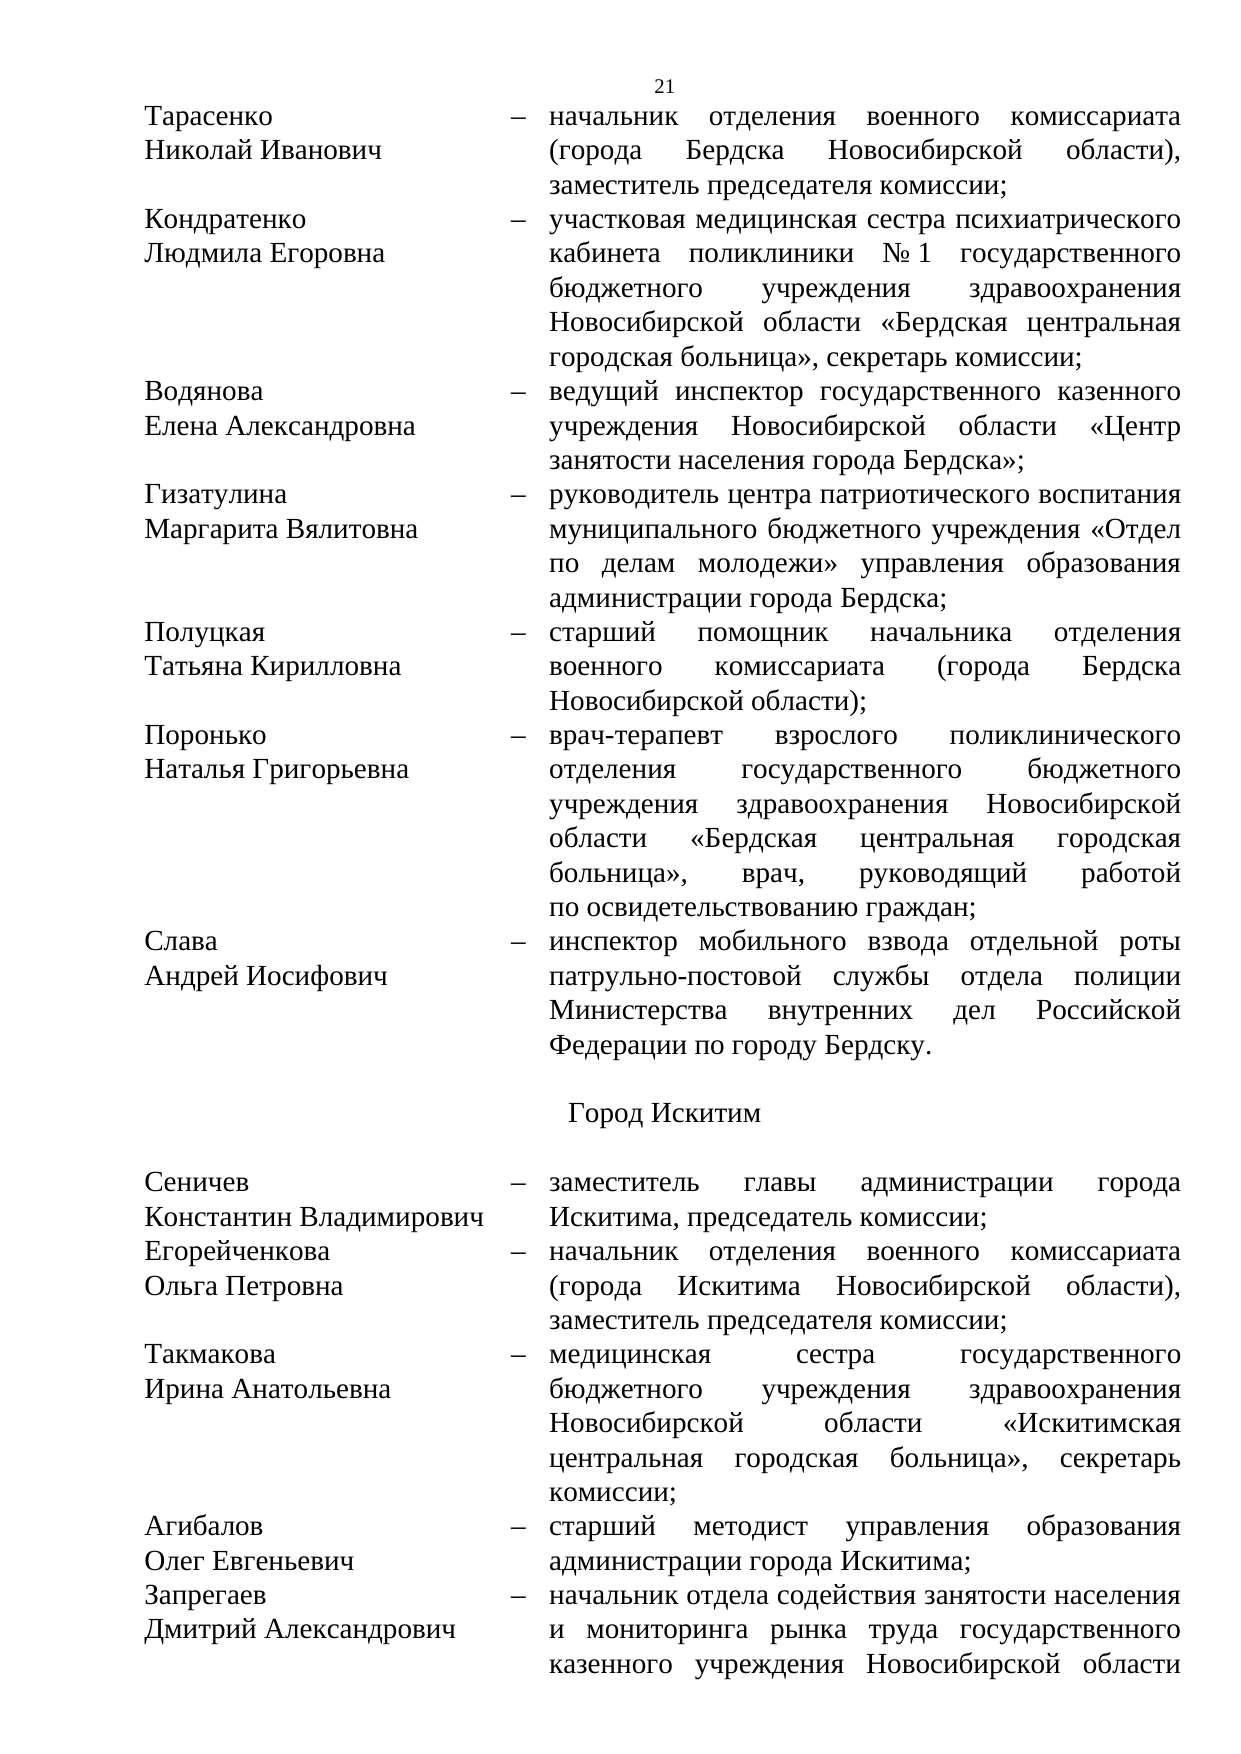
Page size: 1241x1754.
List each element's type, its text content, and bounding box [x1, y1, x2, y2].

table_cell Слава Андрей Иосифович [133, 924, 499, 1061]
table_cell Водянова Елена Александровна [133, 373, 499, 476]
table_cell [538, 1577, 1193, 1679]
table_cell руководитель центра патриотического воспитания муниципального бюджетного учреждения «Отдел по делам молодежи» управления образования администрации города Бердска; [538, 476, 1193, 614]
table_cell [133, 1577, 499, 1679]
table_cell медицинская сестра государственного бюджетного учреждения здравоохранения Новосибирской области «Искитимская центральная городская больница», секретарь комиссии; [538, 1336, 1193, 1508]
table_cell начальник отделения военного комиссариата (города Бердска Новосибирской области), заместитель председателя комиссии; [538, 98, 1193, 201]
table_cell – [500, 373, 538, 476]
table_cell врач-терапевт взрослого поликлинического отделения государственного бюджетного учреждения здравоохранения Новосибирской области «Бердская центральная городская больница», врач, руководящий работой по освидетельствованию граждан; [538, 717, 1193, 923]
table_cell – [500, 201, 538, 373]
table_header заместитель главы администрации города Искитима, председатель комиссии; [538, 1165, 1193, 1233]
table_cell Кондратенко Людмила Егоровна [133, 201, 499, 373]
table_cell – [500, 1336, 538, 1508]
table_cell Такмакова Ирина Анатольевна [133, 1336, 499, 1508]
table_cell – [500, 924, 538, 1061]
table_cell – [500, 476, 538, 614]
table_cell старший методист управления образования администрации города Искитима; [538, 1509, 1193, 1577]
table_cell участковая медицинская сестра психиатрического кабинета поликлиники № 1 государственного бюджетного учреждения здравоохранения Новосибирской области «Бердская центральная городская больница», секретарь комиссии; [538, 201, 1193, 373]
table_cell Егорейченкова Ольга Петровна [133, 1233, 499, 1336]
table_header – [500, 1165, 538, 1233]
table_cell – [500, 1509, 538, 1577]
table_cell – [500, 1577, 538, 1679]
table_cell – [500, 717, 538, 923]
table_cell Поронько Наталья Григорьевна [133, 717, 499, 923]
table_header Сеничев Константин Владимирович [133, 1165, 499, 1233]
text Город Искитим [148, 1096, 1181, 1129]
table_cell начальник отделения военного комиссариата (города Искитима Новосибирской области), заместитель председателя комиссии; [538, 1233, 1193, 1336]
table_cell ведущий инспектор государственного казенного учреждения Новосибирской области «Центр занятости населения города Бердска»; [538, 373, 1193, 476]
table_cell Тарасенко Николай Иванович [133, 98, 499, 201]
table_cell – [500, 614, 538, 717]
table_cell Агибалов Олег Евгеньевич [133, 1509, 499, 1577]
table_cell – [500, 98, 538, 201]
table_cell старший помощник начальника отделения военного комиссариата (города Бердска Новосибирской области); [538, 614, 1193, 717]
table_cell инспектор мобильного взвода отдельной роты патрульно-постовой службы отдела полиции Министерства внутренних дел Российской Федерации по городу Бердску. [538, 924, 1193, 1061]
table_cell – [500, 1233, 538, 1336]
table_cell Гизатулина Маргарита Вялитовна [133, 476, 499, 614]
table_cell Полуцкая Татьяна Кирилловна [133, 614, 499, 717]
